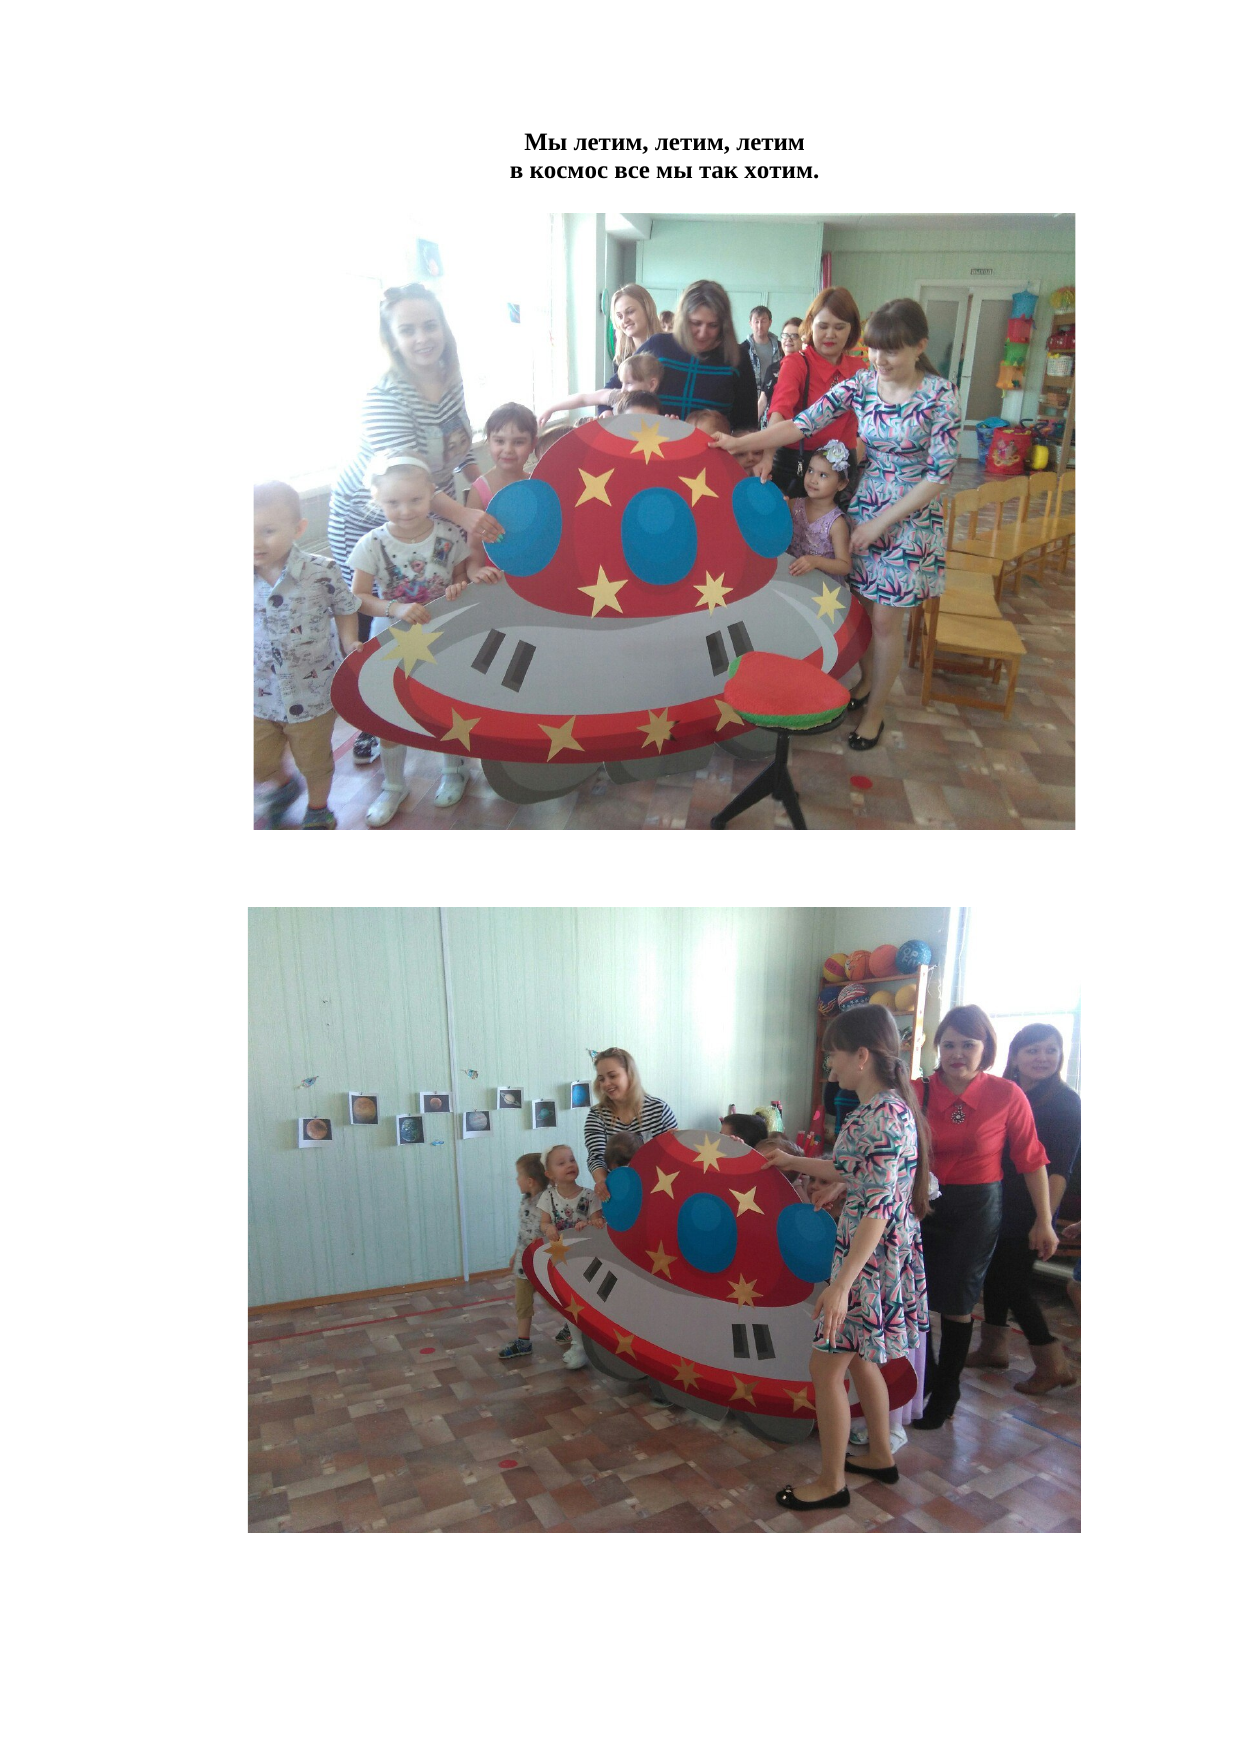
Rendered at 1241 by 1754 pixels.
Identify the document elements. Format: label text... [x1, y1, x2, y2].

text в космос все мы так хотим. [177, 156, 1152, 184]
text Мы летим, летим, летим [177, 127, 1152, 156]
picture [247, 907, 1081, 1533]
picture [253, 213, 1076, 830]
